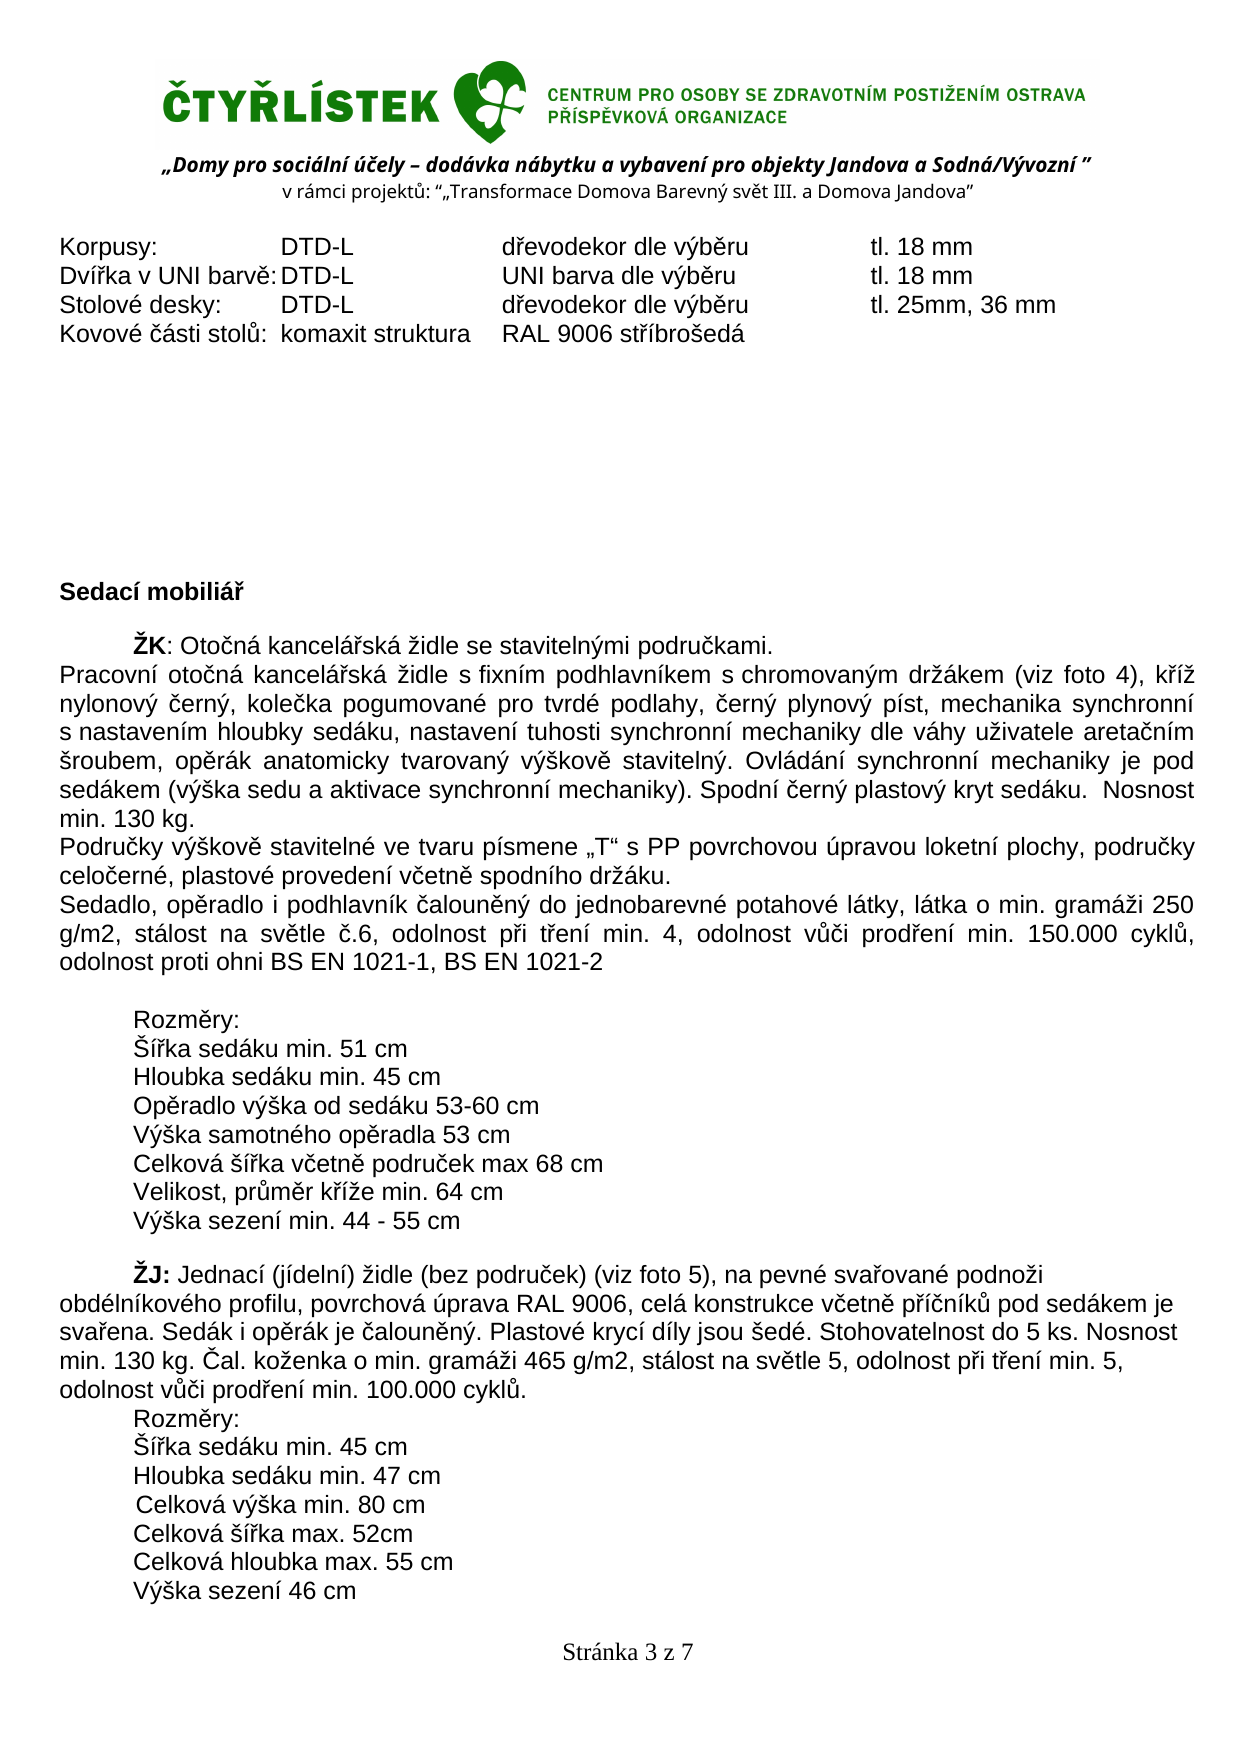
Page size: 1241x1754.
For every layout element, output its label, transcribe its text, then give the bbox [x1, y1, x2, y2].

text Šířka sedáku min. 51 cm [59, 1034, 1196, 1062]
text Celková šířka včetně područek max 68 cm [59, 1149, 1196, 1177]
text Výška samotného opěradla 53 cm [59, 1120, 1196, 1149]
text Šířka sedáku min. 45 cm [59, 1432, 1196, 1461]
text Sedadlo, opěradlo i podhlavník čalouněný do jednobarevné potahové látky, látka o min. gramáži 250 g/m2, stálost na světle č.6, odolnost při tření min. 4, odolnost vůči prodření min. 150.000 cyklů, odolnost proti ohni BS EN 1021-1, BS EN 1021-2 [59, 890, 1196, 976]
text Velikost, průměr kříže min. 64 cm [59, 1177, 1196, 1206]
text Pracovní otočná kancelářská židle s fixním podhlavníkem s chromovaným držákem (viz foto 4), kříž nylonový černý, kolečka pogumované pro tvrdé podlahy, černý plynový píst, mechanika synchronní s nastavením hloubky sedáku, nastavení tuhosti synchronní mechaniky dle váhy uživatele aretačním šroubem, opěrák anatomicky tvarovaný výškově stavitelný. Ovládání synchronní mechaniky je pod sedákem (výška sedu a aktivace synchronní mechaniky). Spodní černý plastový kryt sedáku. Nosnost min. 130 kg. [59, 660, 1196, 832]
text ŽJ: Jednací (jídelní) židle (bez područek) (viz foto 5), na pevné svařované podnoži obdélníkového profilu, povrchová úprava RAL 9006, celá konstrukce včetně příčníků pod sedákem je svařena. Sedák i opěrák je čalouněný. Plastové krycí díly jsou šedé. Stohovatelnost do 5 ks. Nosnost min. 130 kg. Čal. koženka o min. gramáži 465 g/m2, stálost na světle 5, odolnost při tření min. 5, odolnost vůči prodření min. 100.000 cyklů. [59, 1260, 1196, 1404]
text Sedací mobiliář [59, 577, 1196, 606]
text Hloubka sedáku min. 47 cm [59, 1461, 1196, 1490]
text Výška sezení min. 44 - 55 cm [59, 1206, 1196, 1235]
text Rozměry: [59, 1005, 1196, 1034]
picture [155, 59, 1101, 150]
text Opěradlo výška od sedáku 53-60 cm [59, 1091, 1196, 1120]
text Stolové desky: DTD-L dřevodekor dle výběru tl. 25mm, 36 mm [59, 290, 1196, 319]
text Područky výškově stavitelné ve tvaru písmene „T“ s PP povrchovou úpravou loketní plochy, područky celočerné, plastové provedení včetně spodního držáku. [59, 832, 1196, 890]
text Celková hloubka max. 55 cm [59, 1547, 1196, 1576]
text Celková šířka max. 52cm [59, 1519, 1196, 1547]
text Dvířka v UNI barvě: DTD-L UNI barva dle výběru tl. 18 mm [59, 261, 1196, 290]
text Celková výška min. 80 cm [59, 1490, 1196, 1519]
text ŽK: Otočná kancelářská židle se stavitelnými područkami. [59, 631, 1196, 660]
text Výška sezení 46 cm [59, 1576, 1196, 1605]
text Rozměry: [59, 1404, 1196, 1432]
text Kovové části stolů: komaxit struktura RAL 9006 stříbrošedá [59, 319, 1196, 347]
text Korpusy: DTD-L dřevodekor dle výběru tl. 18 mm [59, 232, 1196, 261]
text Hloubka sedáku min. 45 cm [59, 1062, 1196, 1091]
